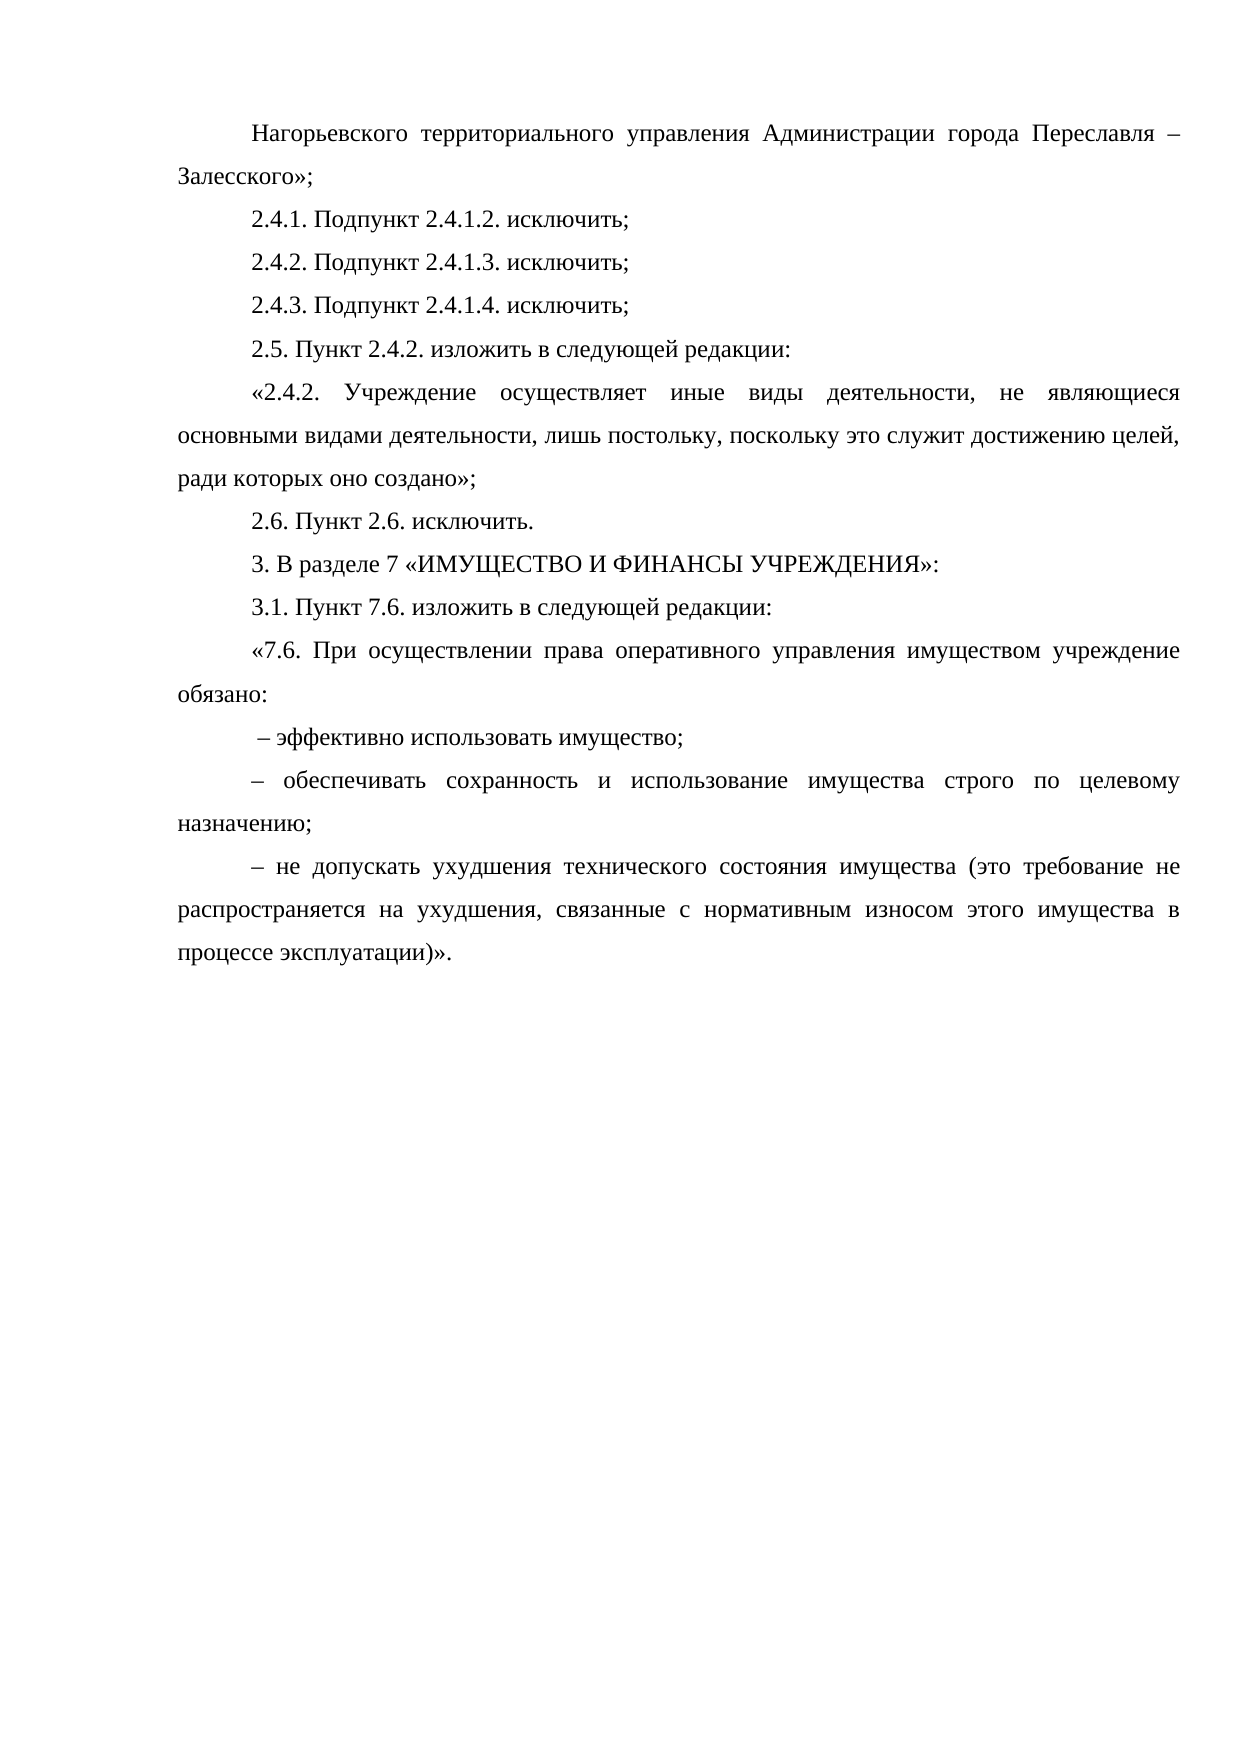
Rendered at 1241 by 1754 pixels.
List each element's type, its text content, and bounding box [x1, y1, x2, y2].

text 2.6. Пункт 2.6. исключить. [177, 506, 1181, 535]
list 2.4.2. Подпункт 2.4.1.3. исключить; [177, 247, 1181, 276]
text – не допускать ухудшения технического состояния имущества (это требование не распространяется на ухудшения, связанные с нормативным износом этого имущества в процессе эксплуатации)». [177, 851, 1181, 966]
text 3. В разделе 7 «ИМУЩЕСТВО И ФИНАНСЫ УЧРЕЖДЕНИЯ»: [177, 549, 1181, 578]
text 3.1. Пункт 7.6. изложить в следующей редакции: [177, 592, 1181, 621]
text «7.6. При осуществлении права оперативного управления имуществом учреждение обязано: [177, 636, 1181, 707]
list Нагорьевского территориального управления Администрации города Переславля – Залесского»; [177, 118, 1181, 190]
text – обеспечивать сохранность и использование имущества строго по целевому назначению; [177, 765, 1181, 837]
text «2.4.2. Учреждение осуществляет иные виды деятельности, не являющиеся основными видами деятельности, лишь постольку, поскольку это служит достижению целей, ради которых оно создано»; [177, 377, 1181, 492]
list 2.4.3. Подпункт 2.4.1.4. исключить; [177, 291, 1181, 319]
list 2.4.1. Подпункт 2.4.1.2. исключить; [177, 204, 1181, 233]
list 2.5. Пункт 2.4.2. изложить в следующей редакции: [177, 334, 1181, 362]
text – эффективно использовать имущество; [177, 722, 1181, 751]
